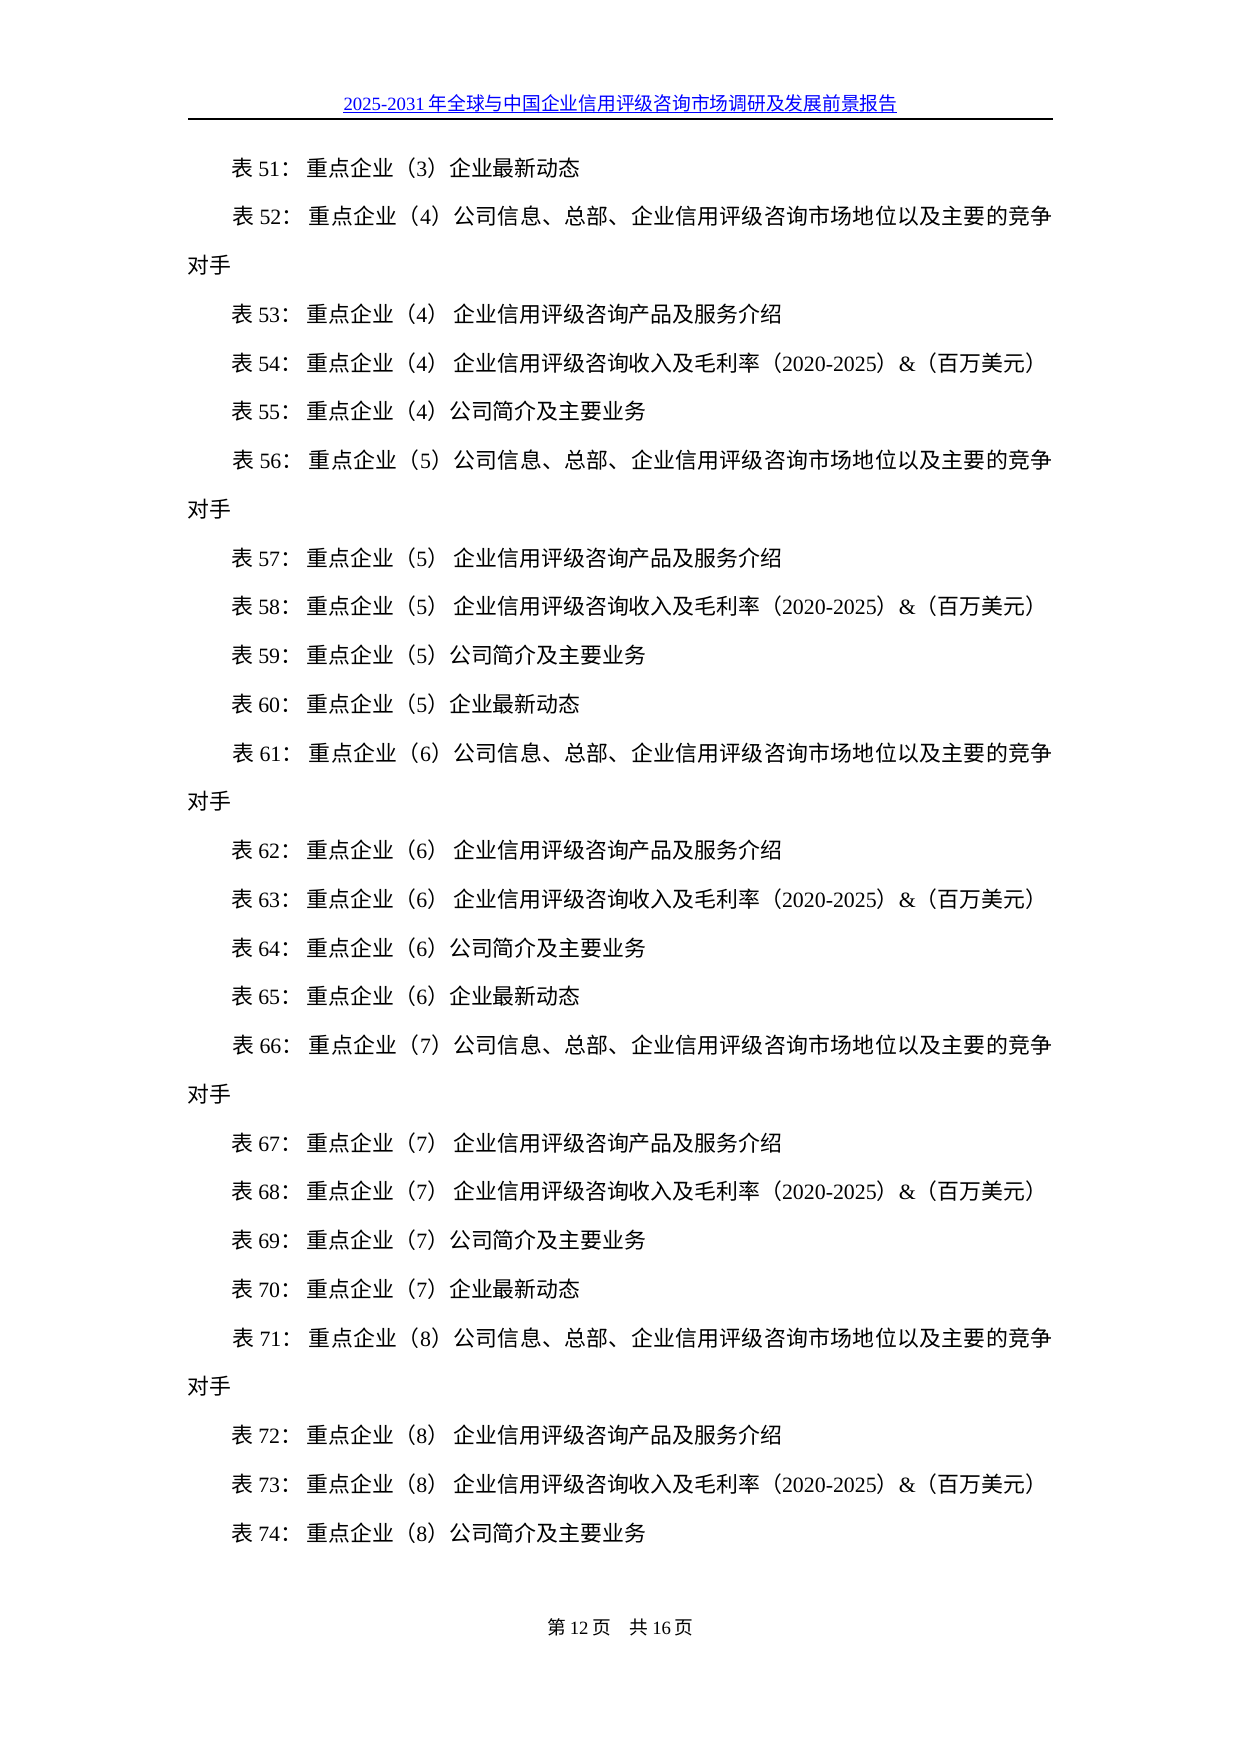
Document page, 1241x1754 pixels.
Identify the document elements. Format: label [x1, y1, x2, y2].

text [187, 150, 1053, 1548]
